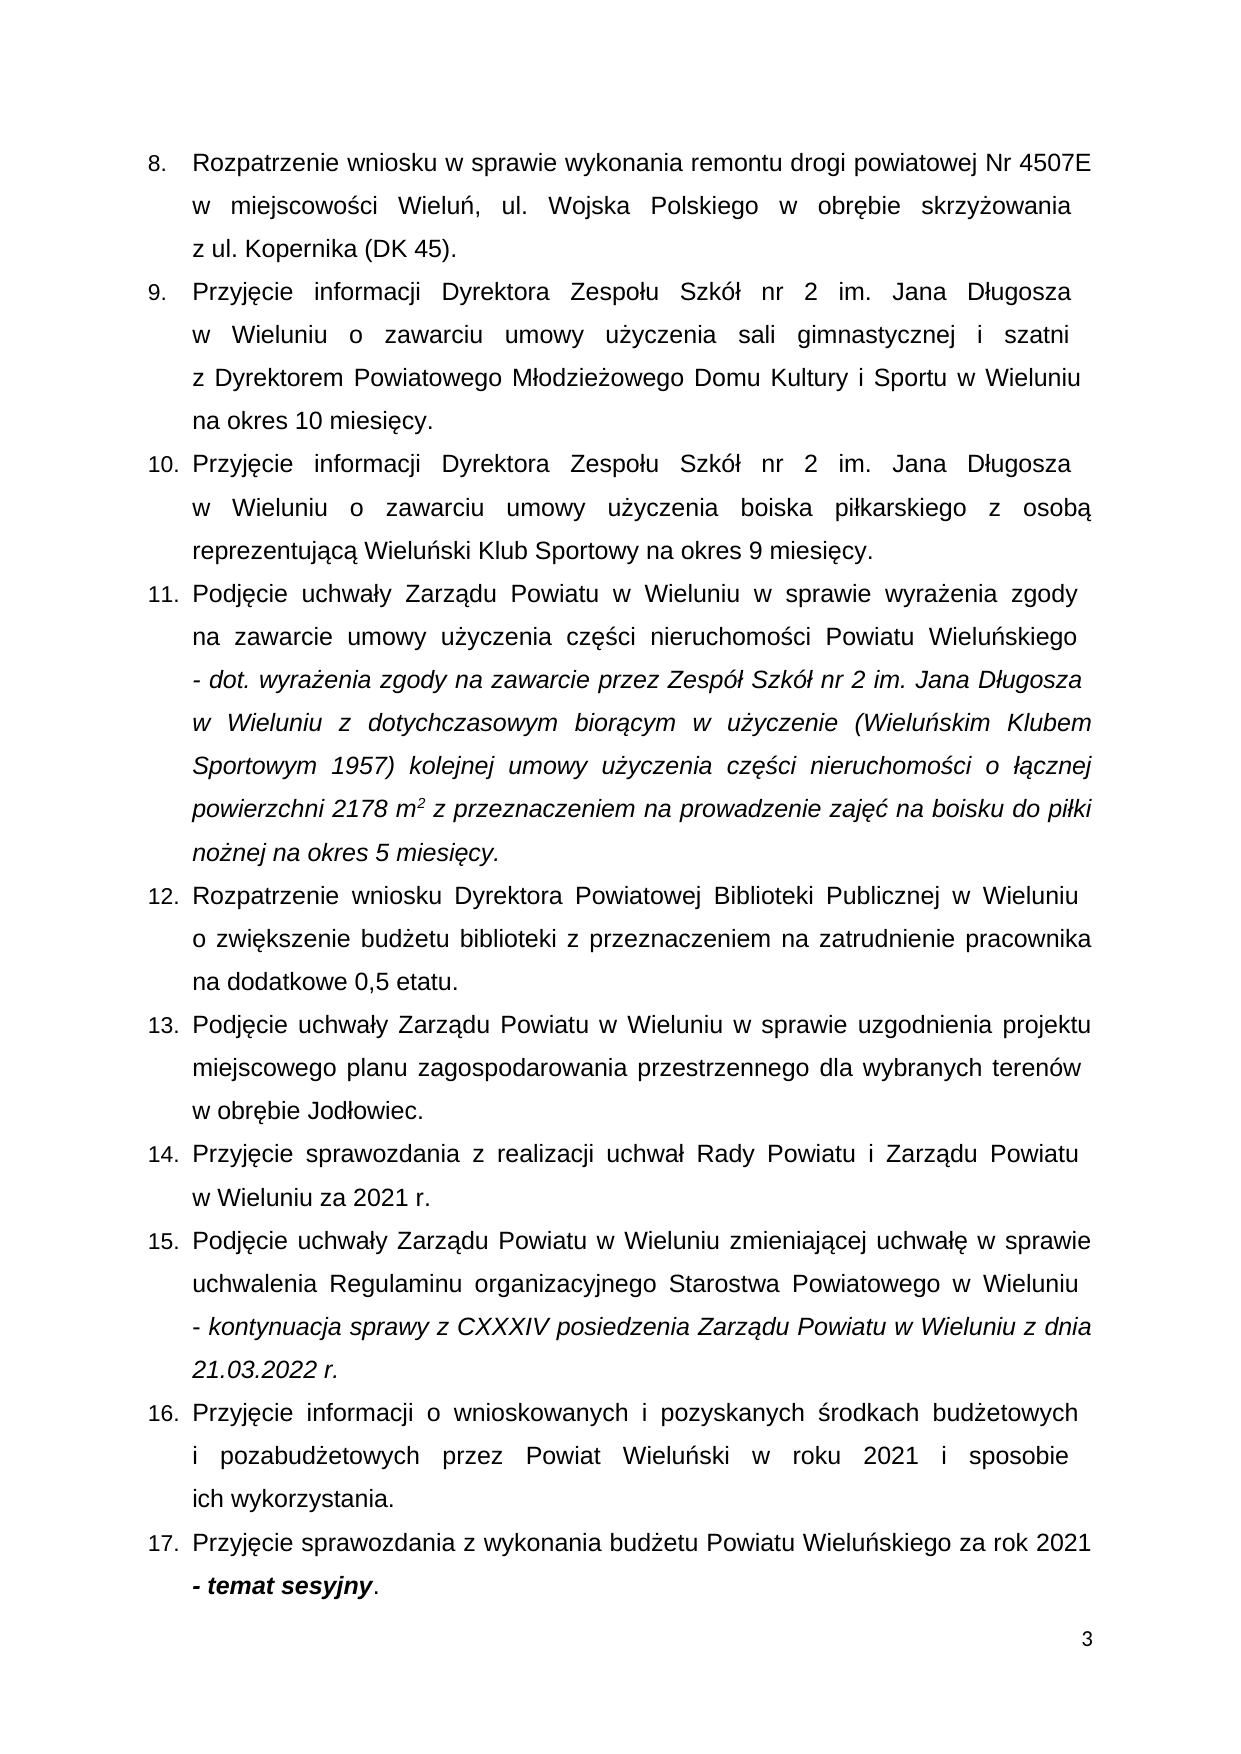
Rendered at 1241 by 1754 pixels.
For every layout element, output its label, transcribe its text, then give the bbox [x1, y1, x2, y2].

list Podjęcie uchwały Zarządu Powiatu w Wieluniu w sprawie wyrażenia zgody na zawarcie umowy użyczenia części nieruchomości Powiatu Wieluńskiego - dot. wyrażenia zgody na zawarcie przez Zespół Szkół nr 2 im. Jana Długosza w Wieluniu z dotychczasowym biorącym w użyczenie (Wieluńskim Klubem Sportowym 1957) kolejnej umowy użyczenia części nieruchomości o łącznej powierzchni 2178 m2 z przeznaczeniem na prowadzenie zajęć na boisku do piłki nożnej na okres 5 miesięcy. [148, 579, 1093, 866]
list Przyjęcie sprawozdania z realizacji uchwał Rady Powiatu i Zarządu Powiatu w Wieluniu za 2021 r. [148, 1139, 1093, 1211]
list Rozpatrzenie wniosku w sprawie wykonania remontu drogi powiatowej Nr 4507E w miejscowości Wieluń, ul. Wojska Polskiego w obrębie skrzyżowania z ul. Kopernika (DK 45). [148, 148, 1093, 263]
list Rozpatrzenie wniosku Dyrektora Powiatowej Biblioteki Publicznej w Wieluniu o zwiększenie budżetu biblioteki z przeznaczeniem na zatrudnienie pracownika na dodatkowe 0,5 etatu. [148, 881, 1093, 996]
list Przyjęcie informacji o wnioskowanych i pozyskanych środkach budżetowych i pozabudżetowych przez Powiat Wieluński w roku 2021 i sposobie ich wykorzystania. [148, 1398, 1093, 1513]
list Przyjęcie sprawozdania z wykonania budżetu Powiatu Wieluńskiego za rok 2021 - temat sesyjny. [148, 1528, 1093, 1599]
list Przyjęcie informacji Dyrektora Zespołu Szkół nr 2 im. Jana Długosza w Wieluniu o zawarciu umowy użyczenia sali gimnastycznej i szatni z Dyrektorem Powiatowego Młodzieżowego Domu Kultury i Sportu w Wieluniu na okres 10 miesięcy. [148, 277, 1093, 435]
list Podjęcie uchwały Zarządu Powiatu w Wieluniu zmieniającej uchwałę w sprawie uchwalenia Regulaminu organizacyjnego Starostwa Powiatowego w Wieluniu - kontynuacja sprawy z CXXXIV posiedzenia Zarządu Powiatu w Wieluniu z dnia 21.03.2022 r. [148, 1226, 1093, 1384]
list Przyjęcie informacji Dyrektora Zespołu Szkół nr 2 im. Jana Długosza w Wieluniu o zawarciu umowy użyczenia boiska piłkarskiego z osobą reprezentującą Wieluński Klub Sportowy na okres 9 miesięcy. [148, 449, 1093, 564]
list Podjęcie uchwały Zarządu Powiatu w Wieluniu w sprawie uzgodnienia projektu miejscowego planu zagospodarowania przestrzennego dla wybranych terenów w obrębie Jodłowiec. [148, 1010, 1093, 1125]
